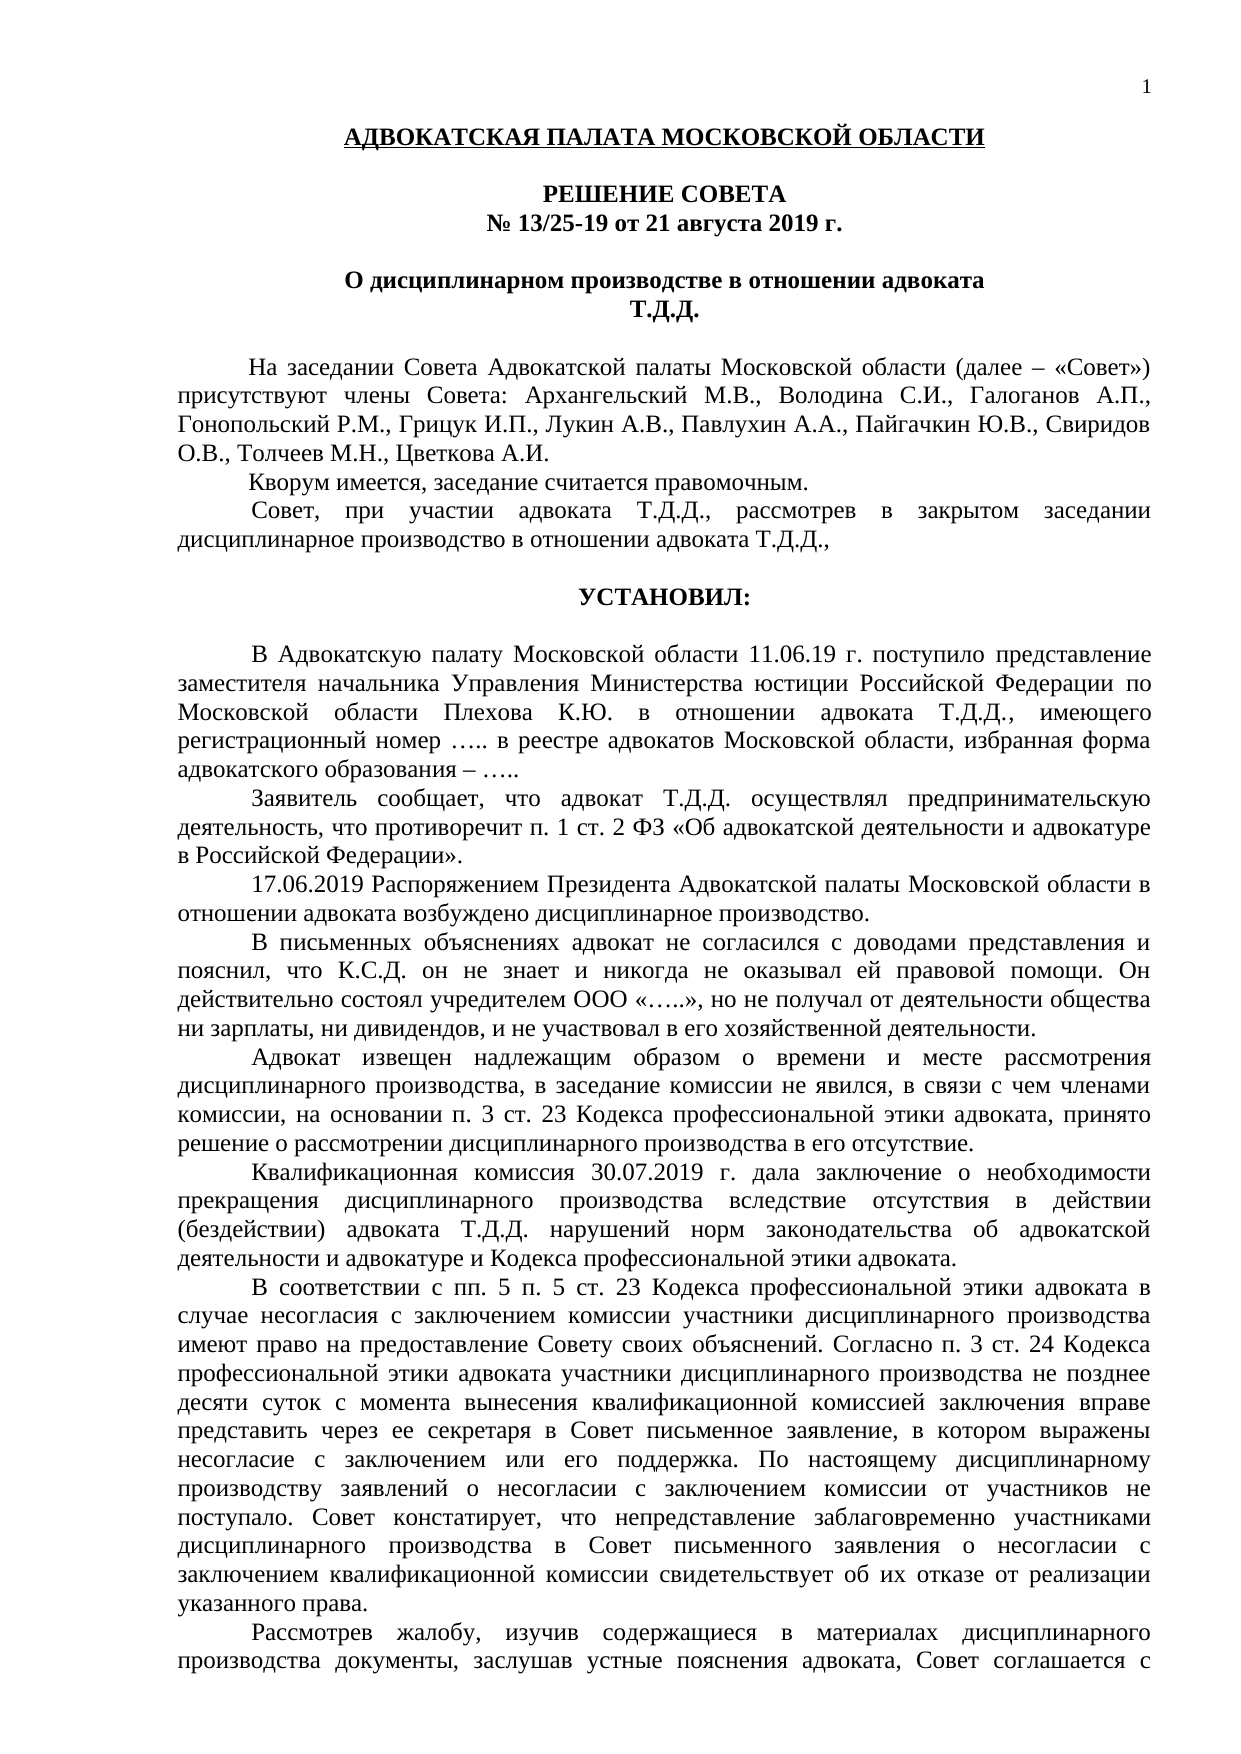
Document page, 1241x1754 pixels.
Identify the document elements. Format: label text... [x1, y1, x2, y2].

subtitle Решение СОВЕТА [177, 179, 1152, 208]
text Заявитель сообщает, что адвокат Т.Д.Д. осуществлял предпринимательскую деятельность, что противоречит п. 1 ст. 2 ФЗ «Об адвокатской деятельности и адвокатуре в Российской Федерации». [177, 783, 1152, 869]
text Совет, при участии адвоката Т.Д.Д., рассмотрев в закрытом заседании дисциплинарное производство в отношении адвоката Т.Д.Д., [177, 496, 1152, 553]
text В письменных объяснениях адвокат не согласился с доводами представления и пояснил, что К.С.Д. он не знает и никогда не оказывал ей правовой помощи. Он действительно состоял учредителем ООО «…..», но не получал от деятельности общества ни зарплаты, ни дивидендов, и не участвовал в его хозяйственной деятельности. [177, 927, 1152, 1042]
text В соответствии с пп. 5 п. 5 ст. 23 Кодекса профессиональной этики адвоката в случае несогласия с заключением комиссии участники дисциплинарного производства имеют право на предоставление Совету своих объяснений. Согласно п. 3 ст. 24 Кодекса профессиональной этики адвоката участники дисциплинарного производства не позднее десяти суток с момента вынесения квалификационной комиссией заключения вправе представить через ее секретаря в Совет письменное заявление, в котором выражены несогласие с заключением или его поддержка. По настоящему дисциплинарному производству заявлений о несогласии с заключением комиссии от участников не поступало. Совет констатирует, что непредставление заблаговременно участниками дисциплинарного производства в Совет письменного заявления о несогласии с заключением квалификационной комиссии свидетельствует об их отказе от реализации указанного права. [177, 1272, 1152, 1617]
text № 13/25-19 от 21 августа 2019 г. [177, 208, 1152, 237]
text УСТАНОВИЛ: [177, 582, 1152, 611]
text Адвокат извещен надлежащим образом о времени и месте рассмотрения дисциплинарного производства, в заседание комиссии не явился, в связи с чем членами комиссии, на основании п. 3 ст. 23 Кодекса профессиональной этики адвоката, принято решение о рассмотрении дисциплинарного производства в его отсутствие. [177, 1042, 1152, 1157]
text адвокатская палата московской области [177, 122, 1152, 151]
text В Адвокатскую палату Московской области 11.06.19 г. поступило представление заместителя начальника Управления Министерства юстиции Российской Федерации по Московской области Плехова К.Ю. в отношении адвоката Т.Д.Д., имеющего регистрационный номер ….. в реестре адвокатов Московской области, избранная форма адвокатского образования – ….. [177, 639, 1152, 783]
text О дисциплинарном производстве в отношении адвоката [177, 266, 1152, 294]
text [177, 1617, 1152, 1674]
text Квалификационная комиссия 30.07.2019 г. дала заключение о необходимости прекращения дисциплинарного производства вследствие отсутствия в действии (бездействии) адвоката Т.Д.Д. нарушений норм законодательства об адвокатской деятельности и адвокатуре и Кодекса профессиональной этики адвоката. [177, 1157, 1152, 1272]
text Т.Д.Д. [177, 294, 1152, 323]
text На заседании Совета Адвокатской палаты Московской области (далее – «Совет») присутствуют члены Совета: Архангельский М.В., Володина С.И., Галоганов А.П., Гонопольский Р.М., Грицук И.П., Лукин А.В., Павлухин А.А., Пайгачкин Ю.В., Свиридов О.В., Толчеев М.Н., Цветкова А.И. [177, 352, 1152, 467]
text Кворум имеется, заседание считается правомочным. [177, 467, 1152, 496]
text 17.06.2019 Распоряжением Президента Адвокатской палаты Московской области в отношении адвоката возбуждено дисциплинарное производство. [177, 869, 1152, 927]
